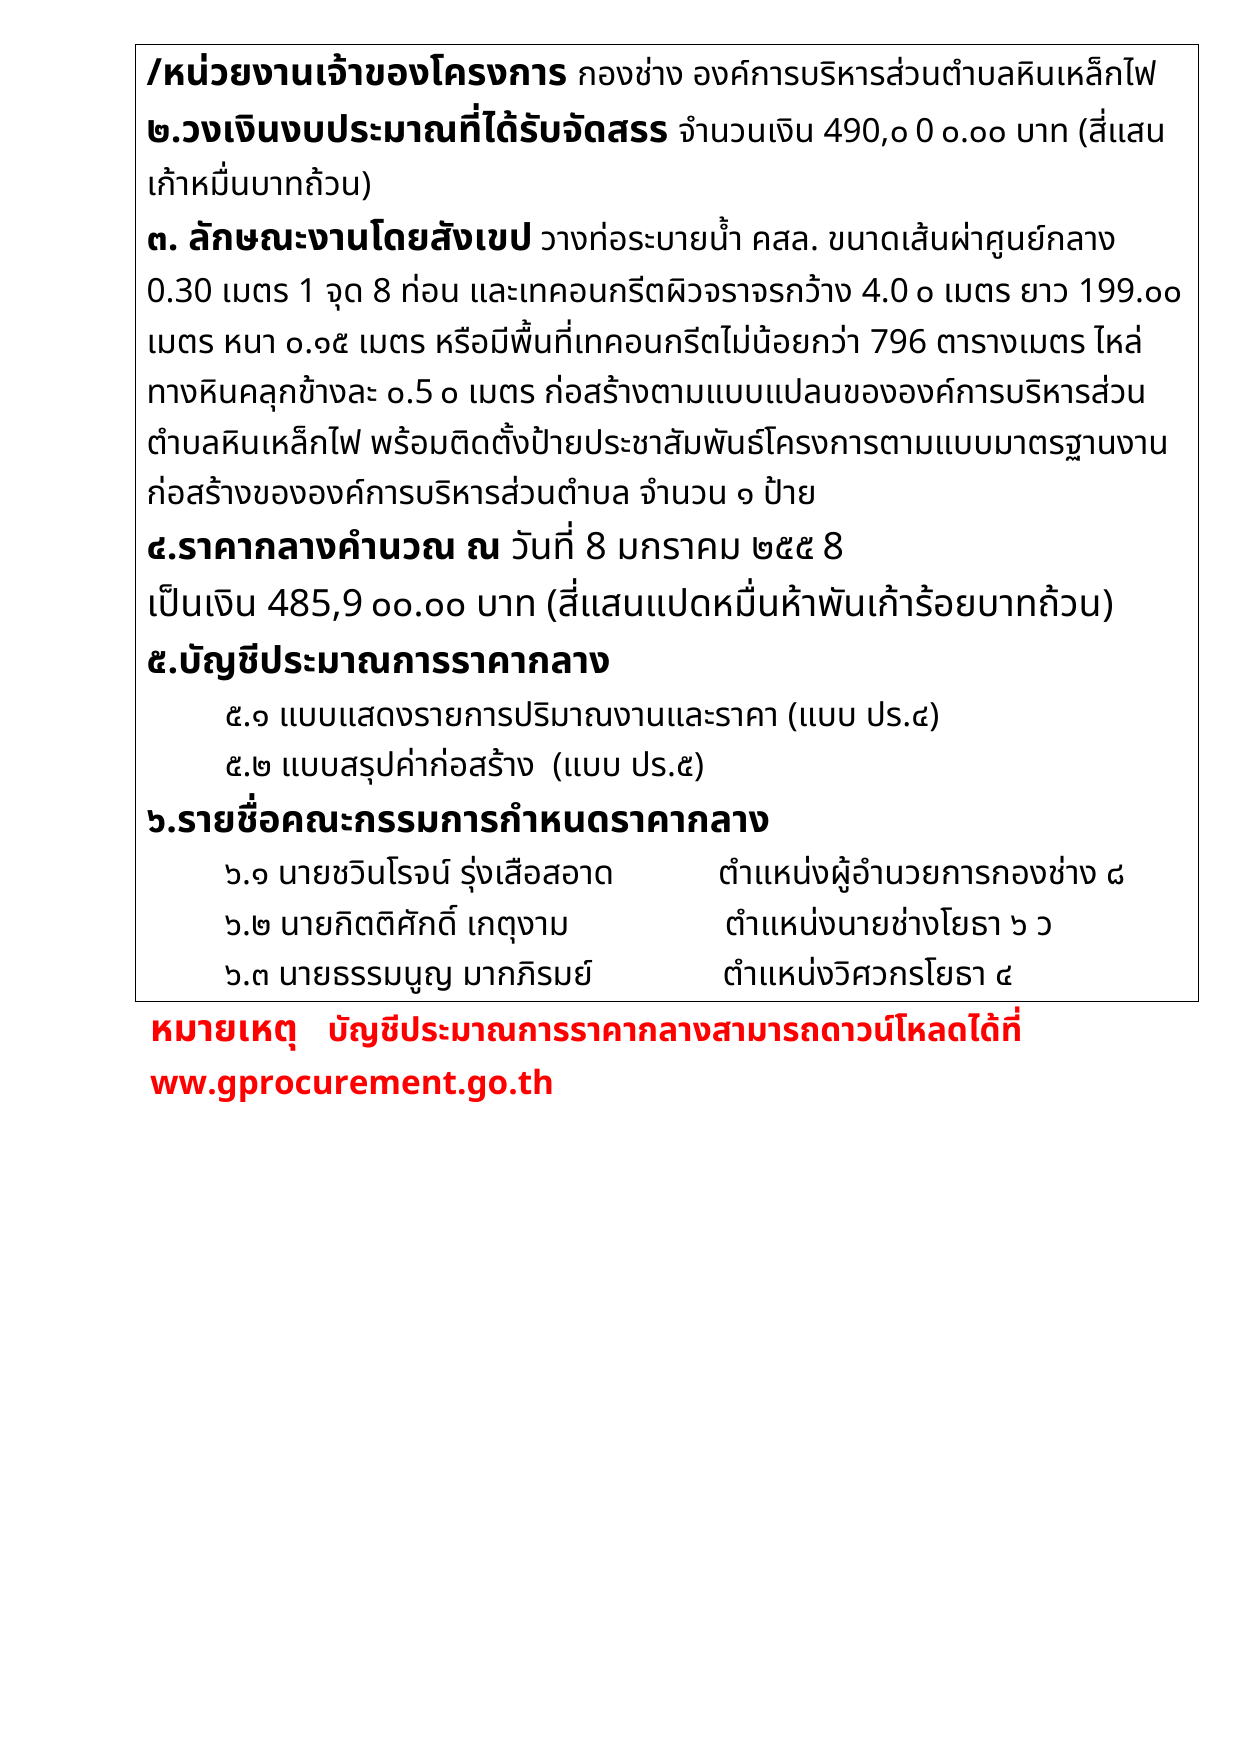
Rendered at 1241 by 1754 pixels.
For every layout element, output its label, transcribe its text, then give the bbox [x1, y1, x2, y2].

text หมายเหตุ บัญชีประมาณการราคากลางสามารถดาวน์โหลดได้ที่ ww.gprocurement.go.th [150, 1002, 1090, 1104]
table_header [136, 45, 1198, 1001]
